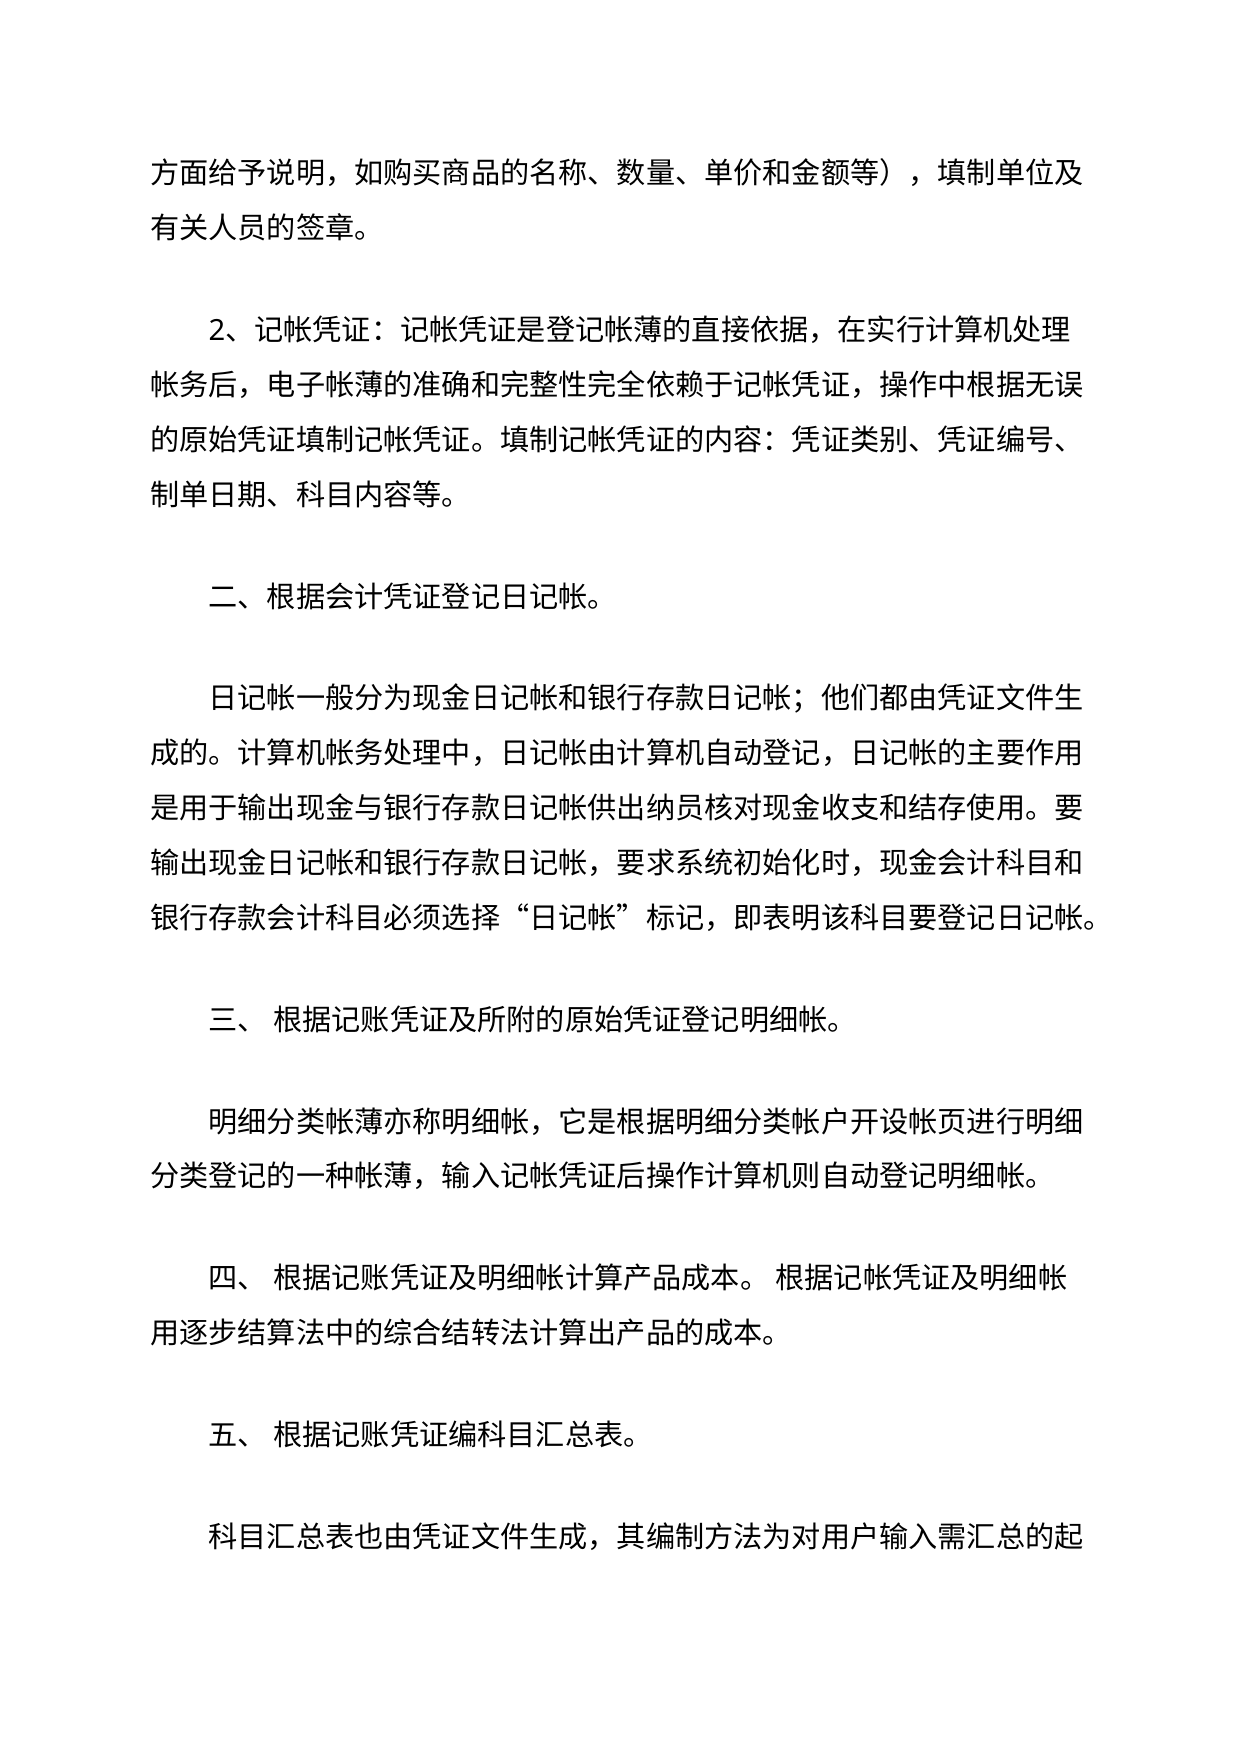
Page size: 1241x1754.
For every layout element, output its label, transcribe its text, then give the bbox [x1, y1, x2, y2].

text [150, 150, 1090, 247]
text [150, 1513, 1090, 1556]
text 四、 根据记账凭证及明细帐计算产品成本。 根据记帐凭证及明细帐用逐步结算法中的综合结转法计算出产品的成本。 [150, 1255, 1090, 1352]
text 明细分类帐薄亦称明细帐，它是根据明细分类帐户开设帐页进行明细分类登记的一种帐薄，输入记帐凭证后操作计算机则自动登记明细帐。 [150, 1098, 1090, 1195]
text 2、记帐凭证：记帐凭证是登记帐薄的直接依据，在实行计算机处理帐务后，电子帐薄的准确和完整性完全依赖于记帐凭证，操作中根据无误的原始凭证填制记帐凭证。填制记帐凭证的内容：凭证类别、凭证编号、制单日期、科目内容等。 [150, 307, 1090, 514]
text 五、 根据记账凭证编科目汇总表。 [150, 1411, 1090, 1454]
text 二、根据会计凭证登记日记帐。 [150, 573, 1090, 616]
text 三、 根据记账凭证及所附的原始凭证登记明细帐。 [150, 996, 1090, 1039]
text 日记帐一般分为现金日记帐和银行存款日记帐；他们都由凭证文件生成的。计算机帐务处理中，日记帐由计算机自动登记，日记帐的主要作用是用于输出现金与银行存款日记帐供出纳员核对现金收支和结存使用。要输出现金日记帐和银行存款日记帐，要求系统初始化时，现金会计科目和银行存款会计科目必须选择“日记帐”标记，即表明该科目要登记日记帐。 [150, 675, 1090, 937]
